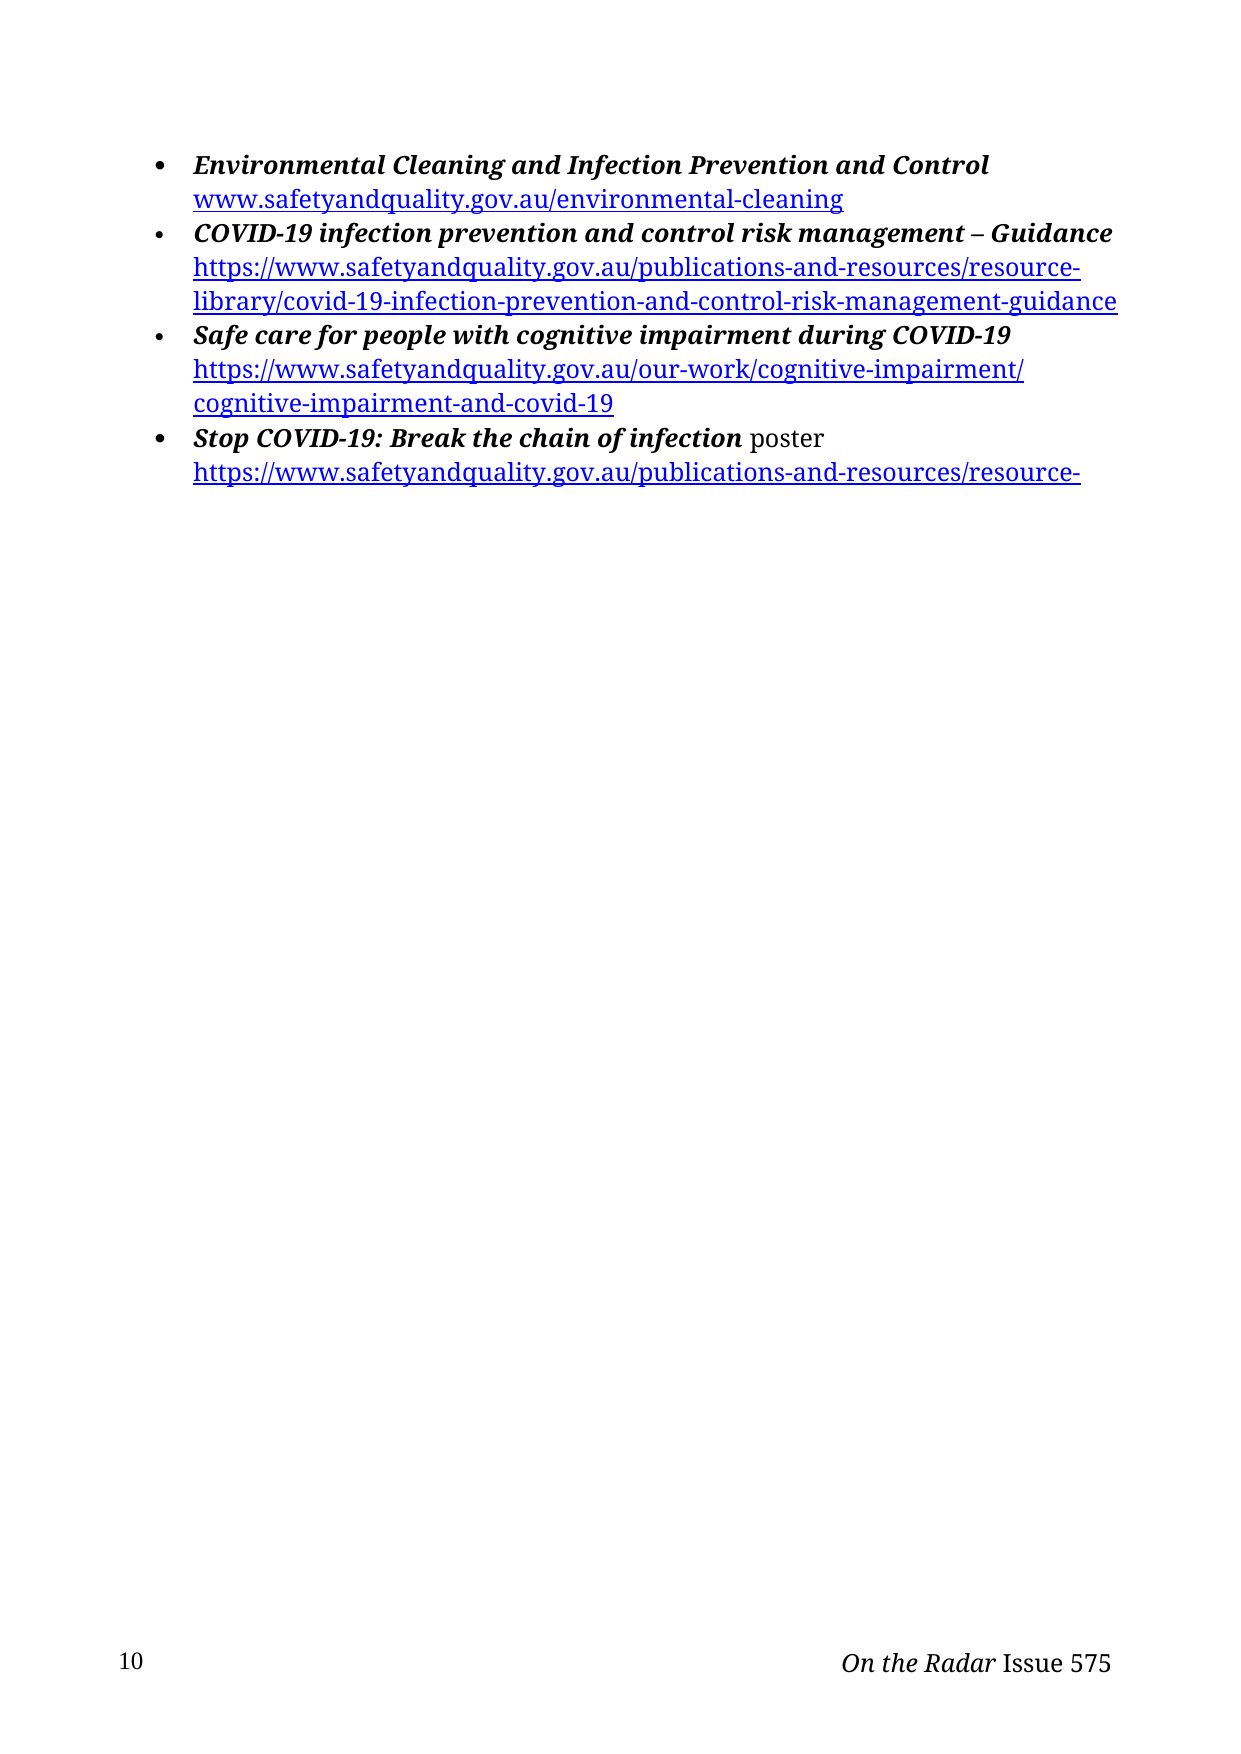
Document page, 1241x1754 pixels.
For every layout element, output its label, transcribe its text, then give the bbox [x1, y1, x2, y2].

list Environmental Cleaning and Infection Prevention and Control www.safetyandquality.gov.au/environmental-cleaning [156, 148, 1122, 216]
list COVID-19 infection prevention and control risk management – Guidance https://www.safetyandquality.gov.au/publications-and-resources/resource-library/covid-19-infection-prevention-and-control-risk-management-guidance [156, 216, 1122, 318]
list Stop COVID-19: Break the chain of infection poster https://www.safetyandquality.gov.au/publications-and-resources/resource-library/break-chain-infection-poster-a3 [156, 420, 1122, 488]
list Safe care for people with cognitive impairment during COVID-19 https://www.safetyandquality.gov.au/our-work/cognitive-impairment/cognitive-impairment-and-covid-19 [156, 318, 1122, 420]
